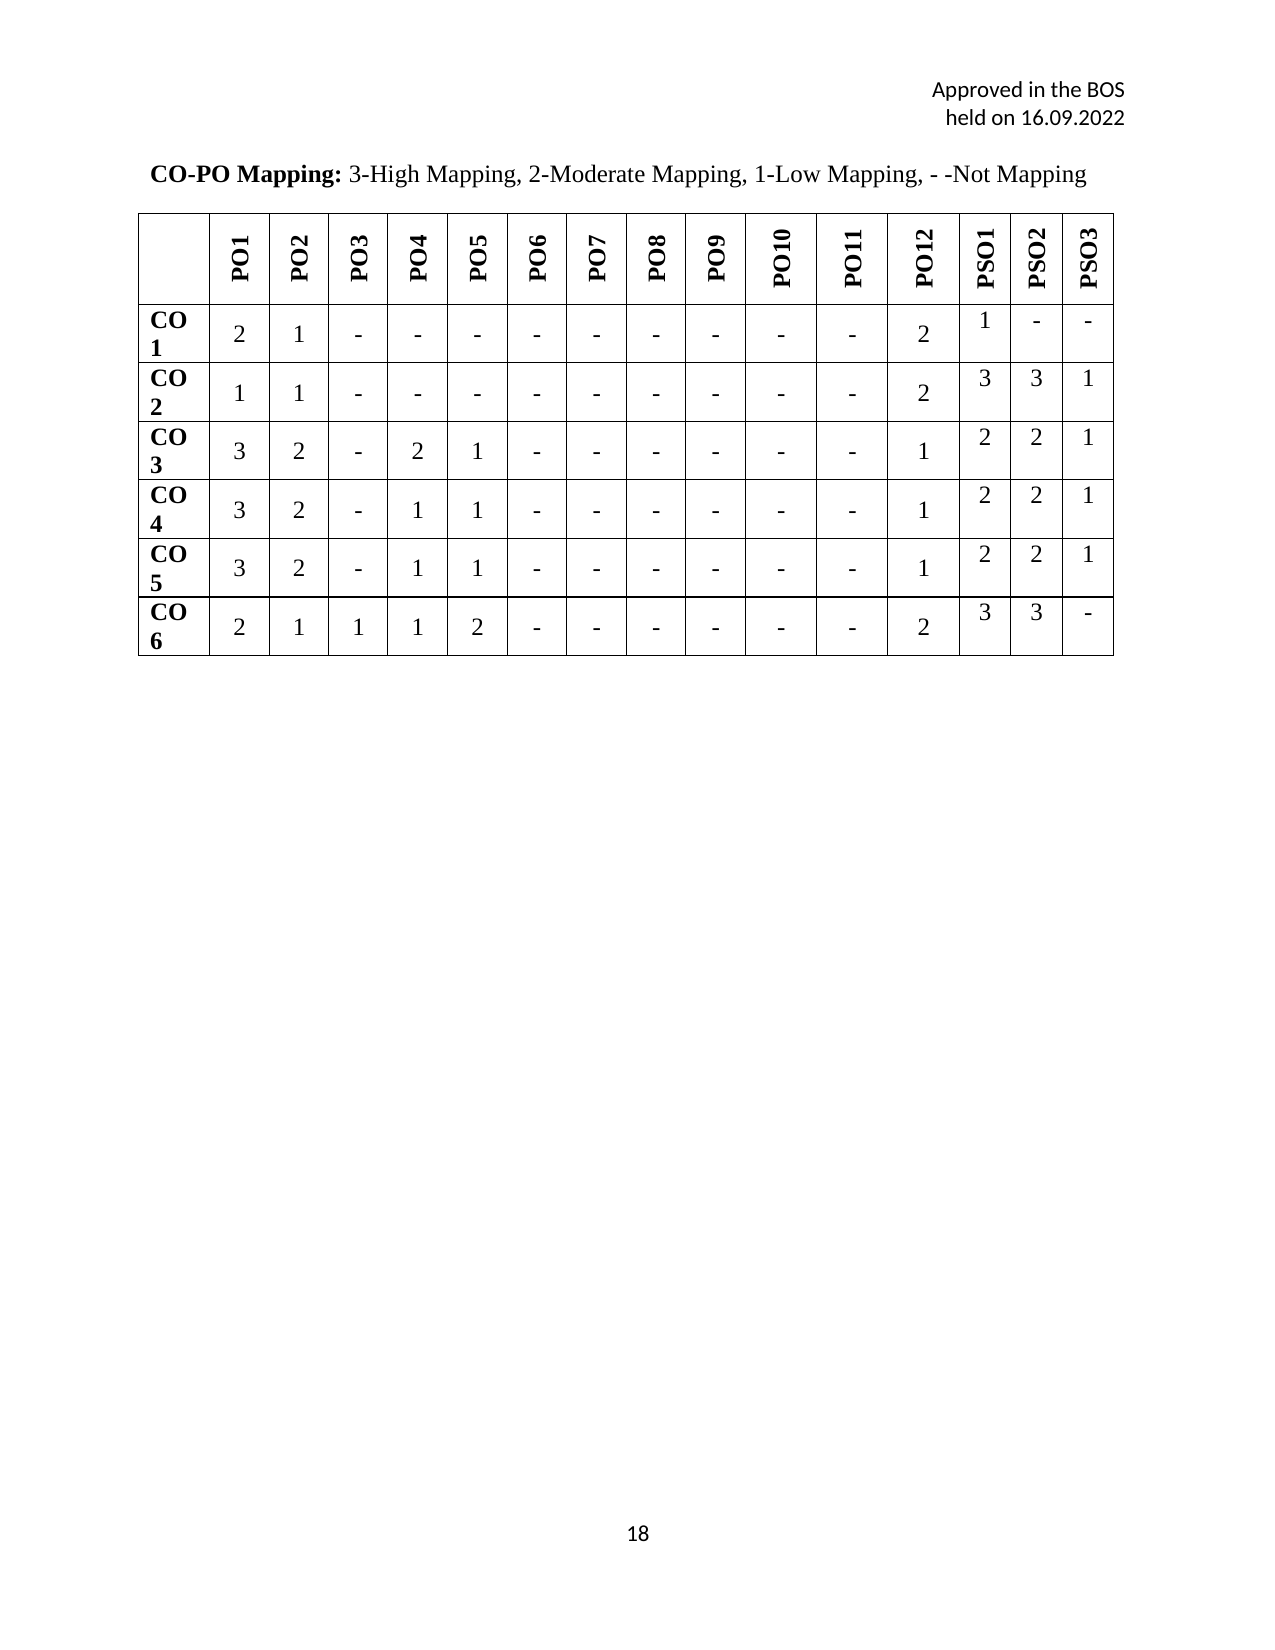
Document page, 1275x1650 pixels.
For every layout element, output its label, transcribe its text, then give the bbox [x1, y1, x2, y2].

table_header PO4 [388, 214, 447, 304]
table_cell - [817, 363, 887, 421]
table_cell 2 [1011, 480, 1062, 538]
table_cell - [508, 539, 566, 596]
table_cell - [746, 363, 816, 421]
table_cell - [448, 305, 507, 362]
table_cell - [567, 480, 626, 538]
table_cell - [686, 539, 745, 596]
table_cell 1 [1063, 480, 1113, 538]
table_cell CO6 [139, 598, 209, 655]
table_cell - [567, 539, 626, 596]
table_cell 1 [448, 422, 507, 479]
table_cell 1 [1063, 539, 1113, 596]
table_cell 2 [1011, 422, 1062, 479]
table_cell 1 [448, 539, 507, 596]
table_cell - [627, 305, 685, 362]
table_cell - [686, 305, 745, 362]
table_cell 3 [210, 539, 269, 596]
table_cell - [388, 305, 447, 362]
table_cell - [686, 363, 745, 421]
table_cell - [508, 305, 566, 362]
table_header PO3 [329, 214, 387, 304]
table_cell 1 [270, 363, 328, 421]
table_cell 3 [210, 480, 269, 538]
table_header PO9 [686, 214, 745, 304]
table_cell CO2 [139, 363, 209, 421]
table_cell - [686, 598, 745, 655]
table_cell - [1011, 305, 1062, 362]
table_cell 3 [960, 363, 1010, 421]
table_cell 1 [1063, 422, 1113, 479]
table_header PO12 [888, 214, 959, 304]
table_header PO8 [627, 214, 685, 304]
table_cell - [817, 422, 887, 479]
table_cell 2 [448, 598, 507, 655]
table_cell - [817, 598, 887, 655]
table_cell - [508, 480, 566, 538]
table_cell - [567, 305, 626, 362]
table_cell - [508, 598, 566, 655]
table_header PO1 [210, 214, 269, 304]
table_header PSO2 [1011, 214, 1062, 304]
table_cell 2 [888, 305, 959, 362]
table_cell 2 [888, 363, 959, 421]
table_cell CO5 [139, 539, 209, 596]
table_cell - [329, 305, 387, 362]
table_cell 2 [960, 422, 1010, 479]
table_header PO11 [817, 214, 887, 304]
table_cell - [817, 305, 887, 362]
table_cell 2 [1011, 539, 1062, 596]
table_cell 1 [270, 305, 328, 362]
table_cell - [1063, 598, 1113, 655]
table_cell - [746, 539, 816, 596]
table_cell - [627, 480, 685, 538]
table_cell 1 [388, 480, 447, 538]
table_cell 2 [960, 480, 1010, 538]
table_cell 2 [210, 305, 269, 362]
table_cell 1 [960, 305, 1010, 362]
table_cell CO4 [139, 480, 209, 538]
table_cell CO1 [139, 305, 209, 362]
table_cell 2 [960, 539, 1010, 596]
table_cell - [627, 422, 685, 479]
table_cell - [746, 305, 816, 362]
table_header PO6 [508, 214, 566, 304]
table_cell - [1063, 305, 1113, 362]
table_cell - [508, 363, 566, 421]
table_cell 3 [1011, 598, 1062, 655]
table_cell - [627, 539, 685, 596]
table_header [139, 214, 209, 304]
table_cell 1 [448, 480, 507, 538]
table_cell - [508, 422, 566, 479]
table_cell 1 [388, 539, 447, 596]
text CO-PO Mapping: 3-High Mapping, 2-Moderate Mapping, 1-Low Mapping, - -Not Mapping [150, 159, 1125, 188]
table_cell 1 [329, 598, 387, 655]
table_cell 2 [270, 422, 328, 479]
table_cell - [329, 363, 387, 421]
table_cell 2 [210, 598, 269, 655]
table_cell - [686, 422, 745, 479]
table_cell 2 [388, 422, 447, 479]
table_cell 3 [960, 598, 1010, 655]
table_cell 2 [270, 480, 328, 538]
table_cell - [567, 422, 626, 479]
table_cell 1 [888, 422, 959, 479]
table_cell - [329, 539, 387, 596]
table_header PSO3 [1063, 214, 1113, 304]
table_cell - [329, 422, 387, 479]
table_cell 1 [888, 539, 959, 596]
table_header PO10 [746, 214, 816, 304]
table_header PO5 [448, 214, 507, 304]
table_cell - [746, 480, 816, 538]
table_cell - [388, 363, 447, 421]
table_cell - [448, 363, 507, 421]
table_cell 1 [270, 598, 328, 655]
table_cell 2 [270, 539, 328, 596]
table_cell 1 [1063, 363, 1113, 421]
table_cell 1 [388, 598, 447, 655]
table_cell 1 [210, 363, 269, 421]
table_cell 1 [888, 480, 959, 538]
table_cell - [746, 422, 816, 479]
table_cell - [817, 539, 887, 596]
table_cell 2 [888, 598, 959, 655]
table_header PO7 [567, 214, 626, 304]
table_cell - [686, 480, 745, 538]
table_cell - [567, 363, 626, 421]
table_cell 3 [210, 422, 269, 479]
table_cell - [329, 480, 387, 538]
table_header PO2 [270, 214, 328, 304]
table_cell - [567, 598, 626, 655]
table_header PSO1 [960, 214, 1010, 304]
table_cell 3 [1011, 363, 1062, 421]
table_cell - [627, 598, 685, 655]
table_cell - [817, 480, 887, 538]
table_cell - [627, 363, 685, 421]
table_cell CO3 [139, 422, 209, 479]
table_cell - [746, 598, 816, 655]
